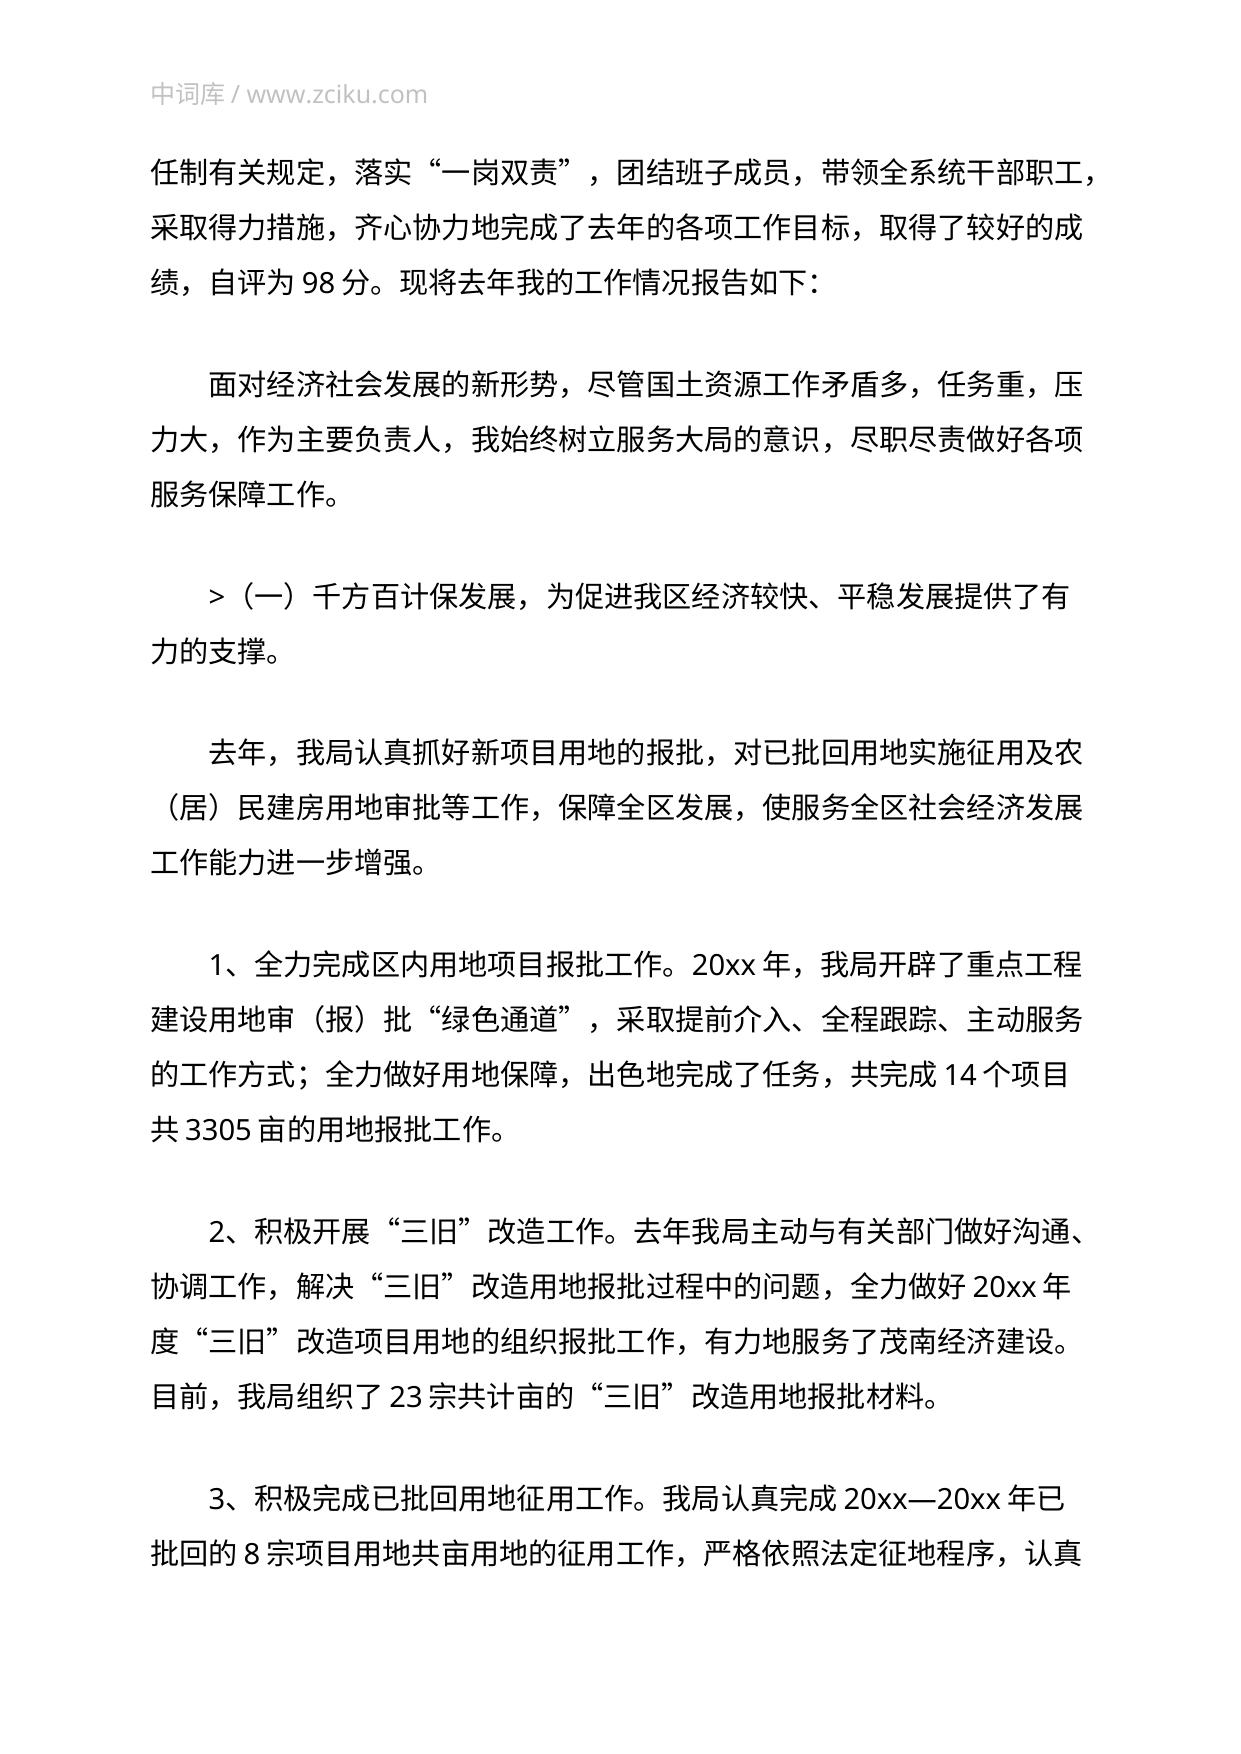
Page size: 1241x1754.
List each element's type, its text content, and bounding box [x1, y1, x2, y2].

text 面对经济社会发展的新形势，尽管国土资源工作矛盾多，任务重，压力大，作为主要负责人，我始终树立服务大局的意识，尽职尽责做好各项服务保障工作。 [150, 362, 1090, 514]
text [150, 150, 1090, 302]
text 1、全力完成区内用地项目报批工作。20xx年，我局开辟了重点工程建设用地审（报）批“绿色通道”，采取提前介入、全程跟踪、主动服务的工作方式；全力做好用地保障，出色地完成了任务，共完成14个项目共3305亩的用地报批工作。 [150, 942, 1090, 1149]
text 去年，我局认真抓好新项目用地的报批，对已批回用地实施征用及农（居）民建房用地审批等工作，保障全区发展，使服务全区社会经济发展工作能力进一步增强。 [150, 730, 1090, 882]
text 2、积极开展“三旧”改造工作。去年我局主动与有关部门做好沟通、协调工作，解决“三旧”改造用地报批过程中的问题，全力做好20xx年度“三旧”改造项目用地的组织报批工作，有力地服务了茂南经济建设。目前，我局组织了23宗共计亩的“三旧”改造用地报批材料。 [150, 1208, 1090, 1416]
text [150, 1475, 1090, 1573]
text >（一）千方百计保发展，为促进我区经济较快、平稳发展提供了有力的支撑。 [150, 573, 1090, 671]
